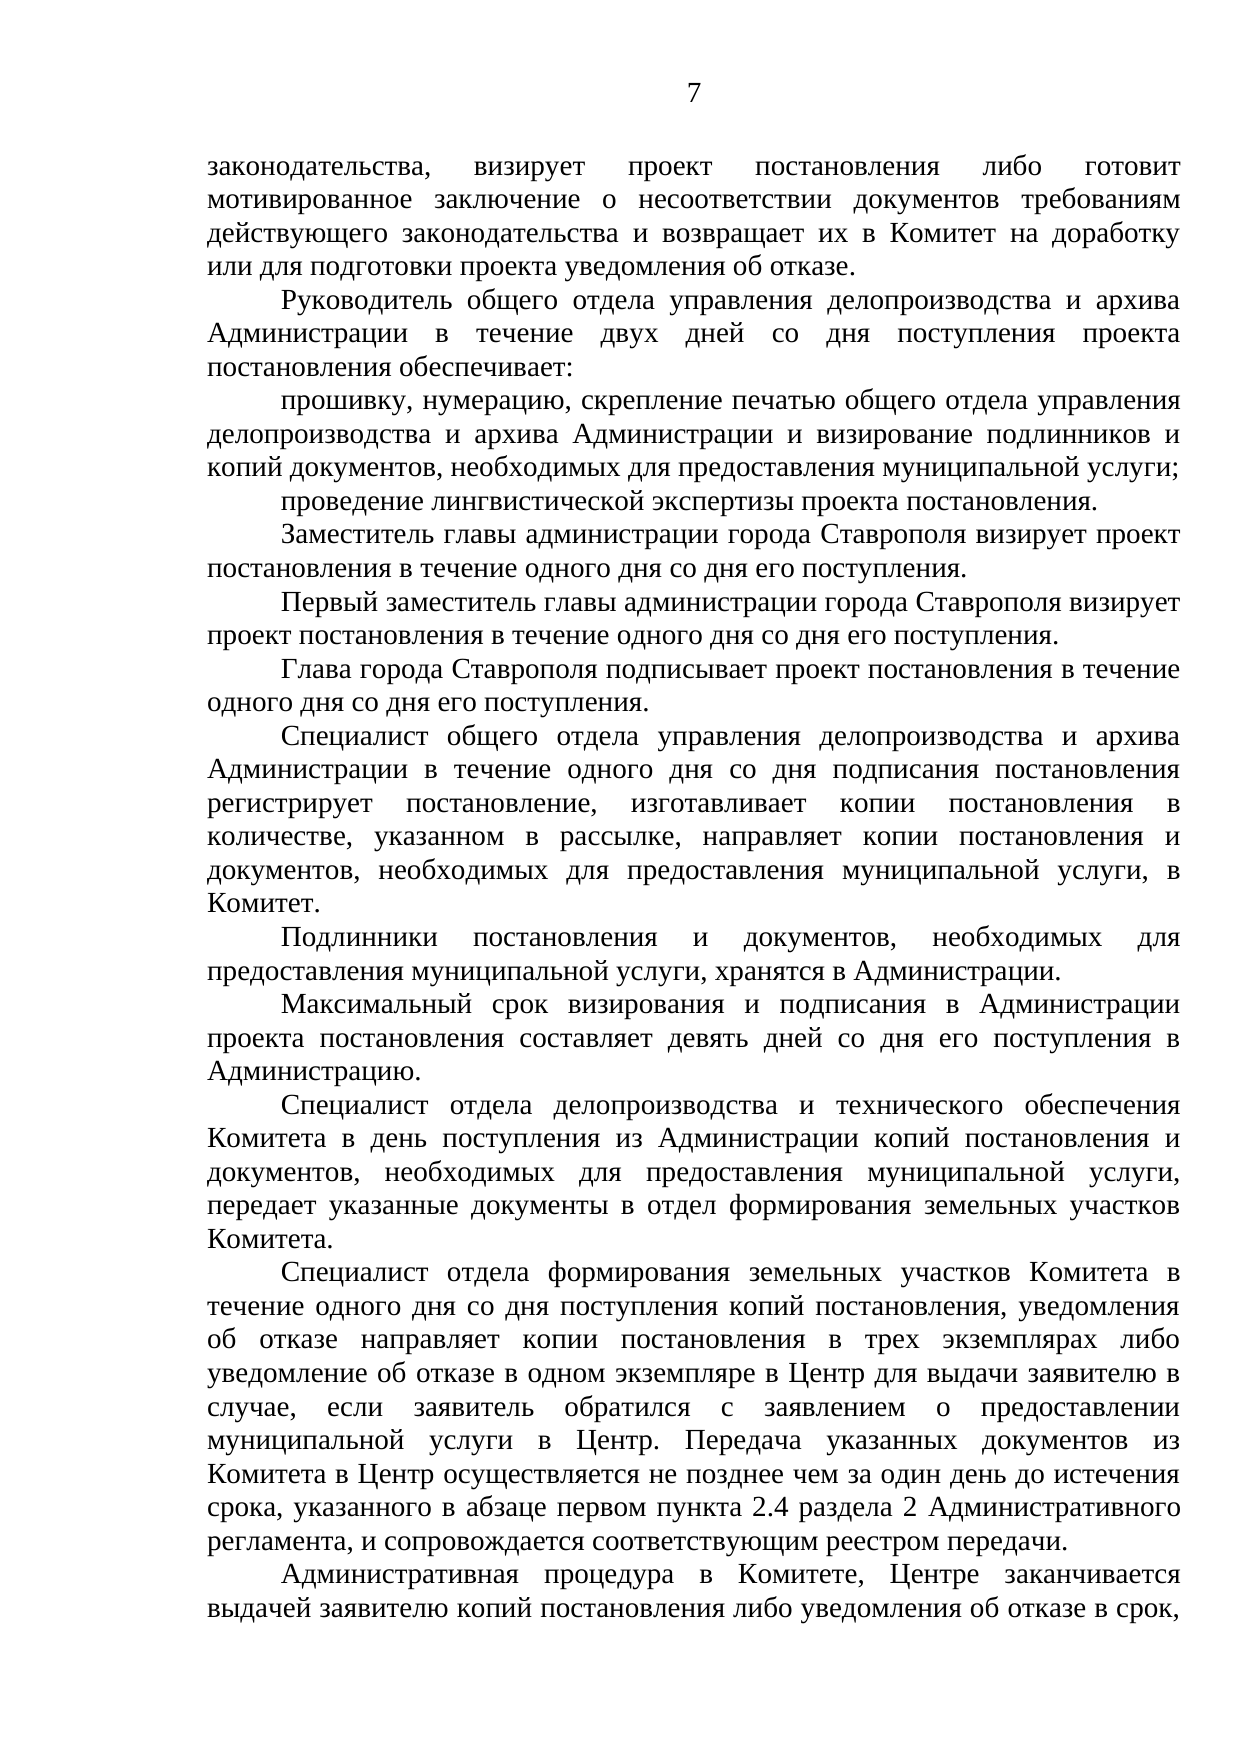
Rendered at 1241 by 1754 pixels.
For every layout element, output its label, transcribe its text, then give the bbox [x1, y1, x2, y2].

text прошивку, нумерацию, скрепление печатью общего отдела управления делопроизводства и архива Администрации и визирование подлинников и копий документов, необходимых для предоставления муниципальной услуги; [207, 382, 1181, 483]
text Специалист общего отдела управления делопроизводства и архива Администрации в течение одного дня со дня подписания постановления регистрирует постановление, изготавливает копии постановления в количестве, указанном в рассылке, направляет копии постановления и документов, необходимых для предоставления муниципальной услуги, в Комитет. [207, 718, 1181, 919]
text Первый заместитель главы администрации города Ставрополя визирует проект постановления в течение одного дня со дня его поступления. [207, 584, 1181, 651]
text проведение лингвистической экспертизы проекта постановления. [207, 483, 1181, 517]
text Специалист отдела делопроизводства и технического обеспечения Комитета в день поступления из Администрации копий постановления и документов, необходимых для предоставления муниципальной услуги, передает указанные документы в отдел формирования земельных участков Комитета. [207, 1087, 1181, 1254]
text Руководитель общего отдела управления делопроизводства и архива Администрации в течение двух дней со дня поступления проекта постановления обеспечивает: [207, 282, 1181, 382]
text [207, 1556, 1181, 1623]
text Глава города Ставрополя подписывает проект постановления в течение одного дня со дня его поступления. [207, 651, 1181, 718]
text Подлинники постановления и документов, необходимых для предоставления муниципальной услуги, хранятся в Администрации. [207, 919, 1181, 986]
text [207, 148, 1181, 282]
text Специалист отдела формирования земельных участков Комитета в течение одного дня со дня поступления копий постановления, уведомления об отказе направляет копии постановления в трех экземплярах либо уведомление об отказе в одном экземпляре в Центр для выдачи заявителю в случае, если заявитель обратился с заявлением о предоставлении муниципальной услуги в Центр. Передача указанных документов из Комитета в Центр осуществляется не позднее чем за один день до истечения срока, указанного в абзаце первом пункта 2.4 раздела 2 Административного регламента, и сопровождается соответствующим реестром передачи. [207, 1254, 1181, 1556]
text Заместитель главы администрации города Ставрополя визирует проект постановления в течение одного дня со дня его поступления. [207, 517, 1181, 584]
text Максимальный срок визирования и подписания в Администрации проекта постановления составляет девять дней со дня его поступления в Администрацию. [207, 986, 1181, 1087]
